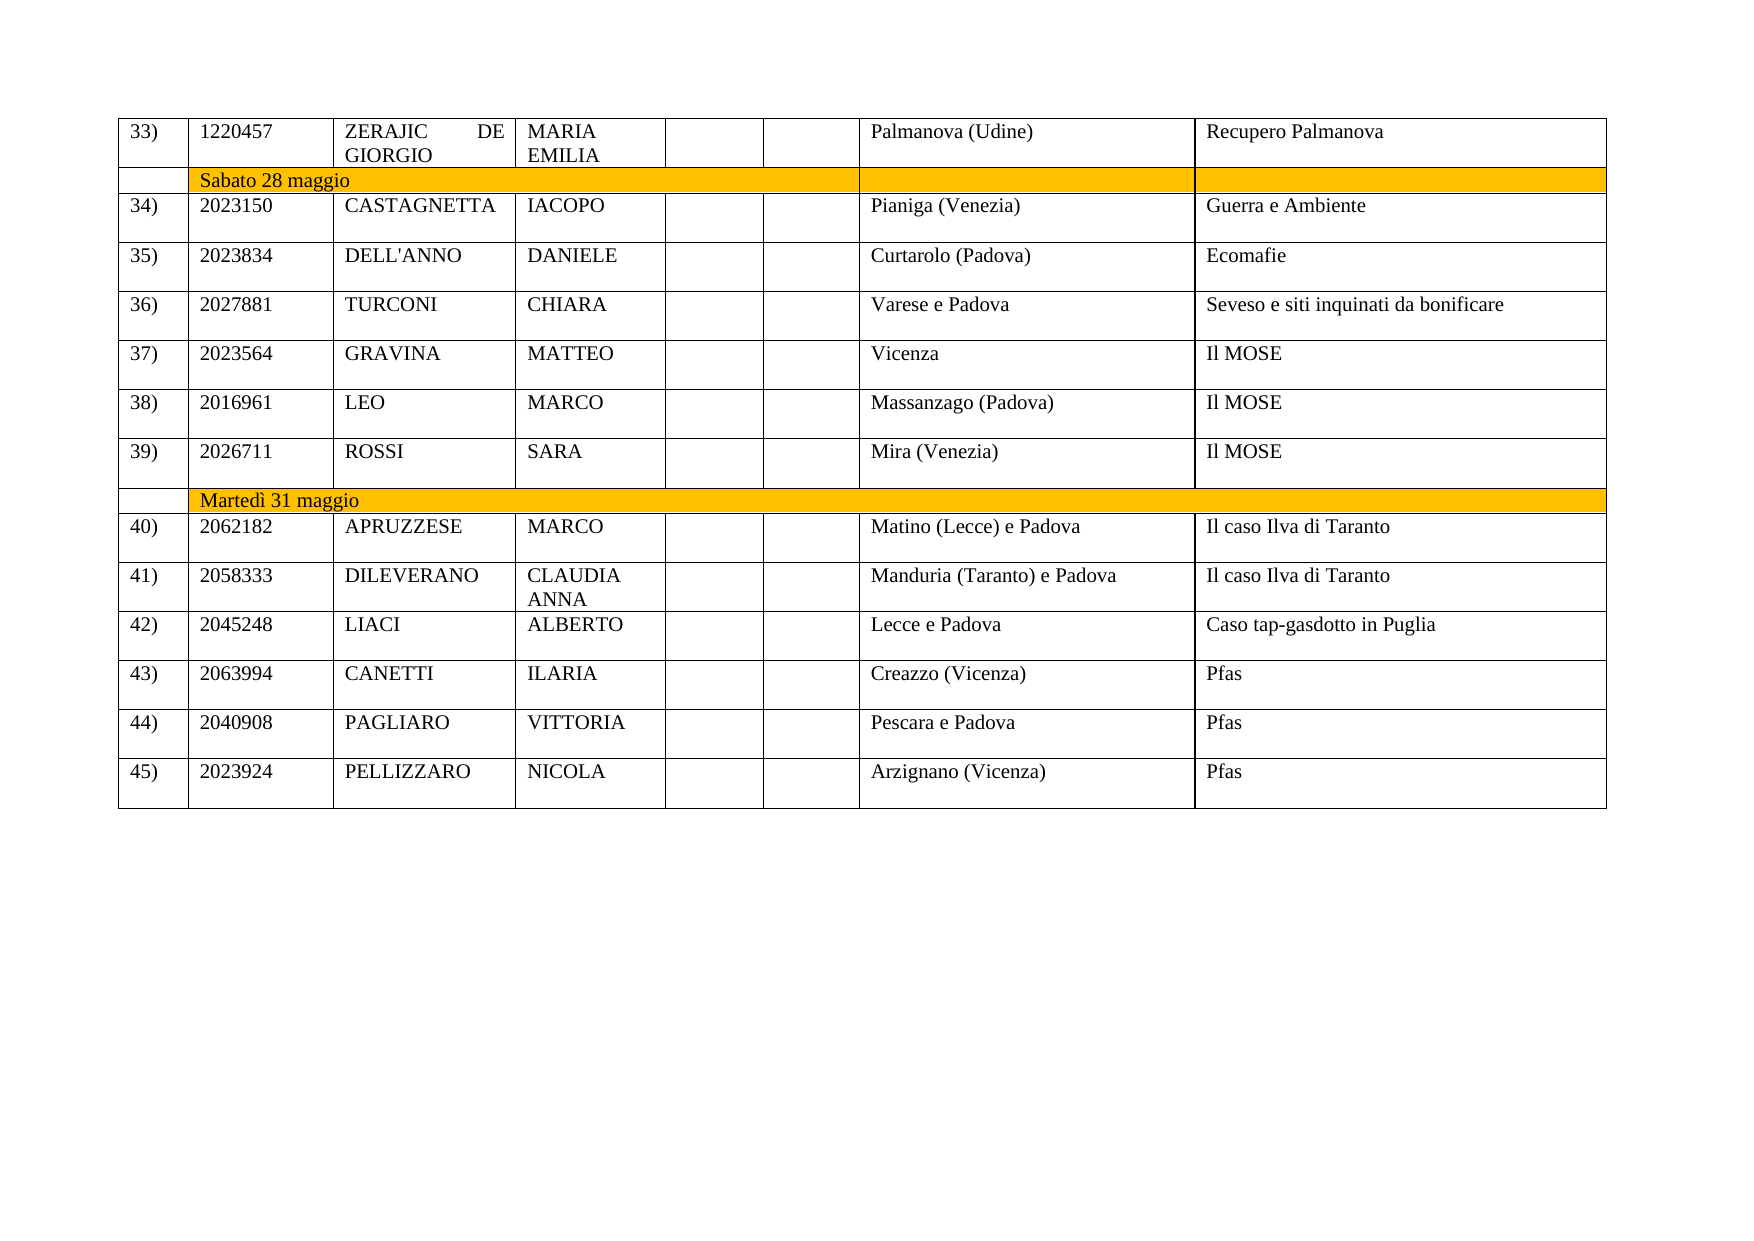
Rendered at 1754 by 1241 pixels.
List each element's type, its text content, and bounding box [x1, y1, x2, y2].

table_cell ROSSI [334, 439, 515, 487]
table_cell TURCONI [334, 292, 515, 340]
table_cell Manduria (Taranto) e Padova [860, 563, 1194, 611]
table_cell [666, 710, 763, 758]
table_cell [119, 390, 188, 438]
table_cell DANIELE [516, 243, 665, 291]
table_cell Il MOSE [1196, 439, 1606, 487]
table_cell Seveso e siti inquinati da bonificare [1196, 292, 1606, 340]
table_cell SARA [516, 439, 665, 487]
table_cell [119, 710, 188, 758]
table_cell [666, 661, 763, 709]
table_cell 2023924 [189, 759, 333, 807]
table_cell NICOLA [516, 759, 665, 807]
table_cell 2016961 [189, 390, 333, 438]
table_cell [666, 119, 763, 167]
table_cell [764, 514, 859, 562]
table_cell Creazzo (Vicenza) [860, 661, 1194, 709]
table_cell [764, 439, 859, 487]
table_cell MARCO [516, 514, 665, 562]
table_cell 2063994 [189, 661, 333, 709]
table_cell [119, 563, 188, 611]
table_cell 2027881 [189, 292, 333, 340]
table_cell [119, 759, 188, 807]
table_cell [764, 759, 859, 807]
table_cell APRUZZESE [334, 514, 515, 562]
table_cell Il MOSE [1196, 341, 1606, 389]
table_cell [764, 119, 859, 167]
table_cell ALBERTO [516, 612, 665, 660]
table_cell Caso tap-gasdotto in Puglia [1196, 612, 1606, 660]
table_cell Pfas [1196, 759, 1606, 807]
table_cell VITTORIA [516, 710, 665, 758]
table_cell [764, 710, 859, 758]
table_cell [764, 390, 859, 438]
table_cell [119, 341, 188, 389]
table_cell [119, 439, 188, 487]
table_cell [764, 243, 859, 291]
table_cell CANETTI [334, 661, 515, 709]
table_cell 2062182 [189, 514, 333, 562]
table_cell [119, 489, 188, 512]
table_cell 2040908 [189, 710, 333, 758]
table_cell Recupero Palmanova [1196, 119, 1606, 167]
table_cell PELLIZZARO [334, 759, 515, 807]
table_cell Il caso Ilva di Taranto [1196, 563, 1606, 611]
table_cell GRAVINA [334, 341, 515, 389]
table_cell [666, 243, 763, 291]
table_cell LEO [334, 390, 515, 438]
table_cell Pfas [1196, 710, 1606, 758]
table_cell Il MOSE [1196, 390, 1606, 438]
table_cell [119, 612, 188, 660]
table_cell [666, 563, 763, 611]
table_cell [666, 612, 763, 660]
table_cell Mira (Venezia) [860, 439, 1194, 487]
table_cell [764, 341, 859, 389]
table_cell CHIARA [516, 292, 665, 340]
table_cell Martedì 31 maggio [189, 489, 1606, 512]
table_cell [764, 563, 859, 611]
table_cell [119, 661, 188, 709]
table_cell [666, 341, 763, 389]
table_cell Lecce e Padova [860, 612, 1194, 660]
table_cell [666, 759, 763, 807]
table_cell Curtarolo (Padova) [860, 243, 1194, 291]
table_cell [1196, 168, 1606, 192]
table_cell Pfas [1196, 661, 1606, 709]
table_cell [764, 292, 859, 340]
table_cell [119, 168, 188, 192]
table_cell [764, 194, 859, 242]
table_cell CASTAGNETTA [334, 194, 515, 242]
table_cell 2023564 [189, 341, 333, 389]
table_cell Sabato 28 maggio [189, 168, 859, 192]
table_cell Matino (Lecce) e Padova [860, 514, 1194, 562]
table_cell 2023150 [189, 194, 333, 242]
table_cell Il caso Ilva di Taranto [1196, 514, 1606, 562]
table_cell [860, 168, 1194, 192]
table_cell Arzignano (Vicenza) [860, 759, 1194, 807]
table_cell [119, 243, 188, 291]
table_cell Pianiga (Venezia) [860, 194, 1194, 242]
table_cell Guerra e Ambiente [1196, 194, 1606, 242]
table_cell Palmanova (Udine) [860, 119, 1194, 167]
table_cell CLAUDIA ANNA [516, 563, 665, 611]
table_cell Pescara e Padova [860, 710, 1194, 758]
table_cell MARIA EMILIA [516, 119, 665, 167]
table_cell ZERAJIC DE GIORGIO [334, 119, 515, 167]
table_cell DILEVERANO [334, 563, 515, 611]
table_cell LIACI [334, 612, 515, 660]
table_cell 2026711 [189, 439, 333, 487]
table_cell DELL'ANNO [334, 243, 515, 291]
table_cell [119, 514, 188, 562]
table_cell ILARIA [516, 661, 665, 709]
table_cell [119, 292, 188, 340]
table_cell MATTEO [516, 341, 665, 389]
table_cell 2045248 [189, 612, 333, 660]
table_cell IACOPO [516, 194, 665, 242]
table_cell [666, 194, 763, 242]
table_cell [666, 439, 763, 487]
table_cell [666, 514, 763, 562]
table_cell MARCO [516, 390, 665, 438]
table_cell 2058333 [189, 563, 333, 611]
table_cell PAGLIARO [334, 710, 515, 758]
table_cell [119, 119, 188, 167]
table_cell Varese e Padova [860, 292, 1194, 340]
table_cell 1220457 [189, 119, 333, 167]
table_cell [764, 612, 859, 660]
table_cell Ecomafie [1196, 243, 1606, 291]
table_cell [666, 292, 763, 340]
table_cell Vicenza [860, 341, 1194, 389]
table_cell [119, 194, 188, 242]
table_cell 2023834 [189, 243, 333, 291]
table_cell [764, 661, 859, 709]
table_cell Massanzago (Padova) [860, 390, 1194, 438]
table_cell [666, 390, 763, 438]
